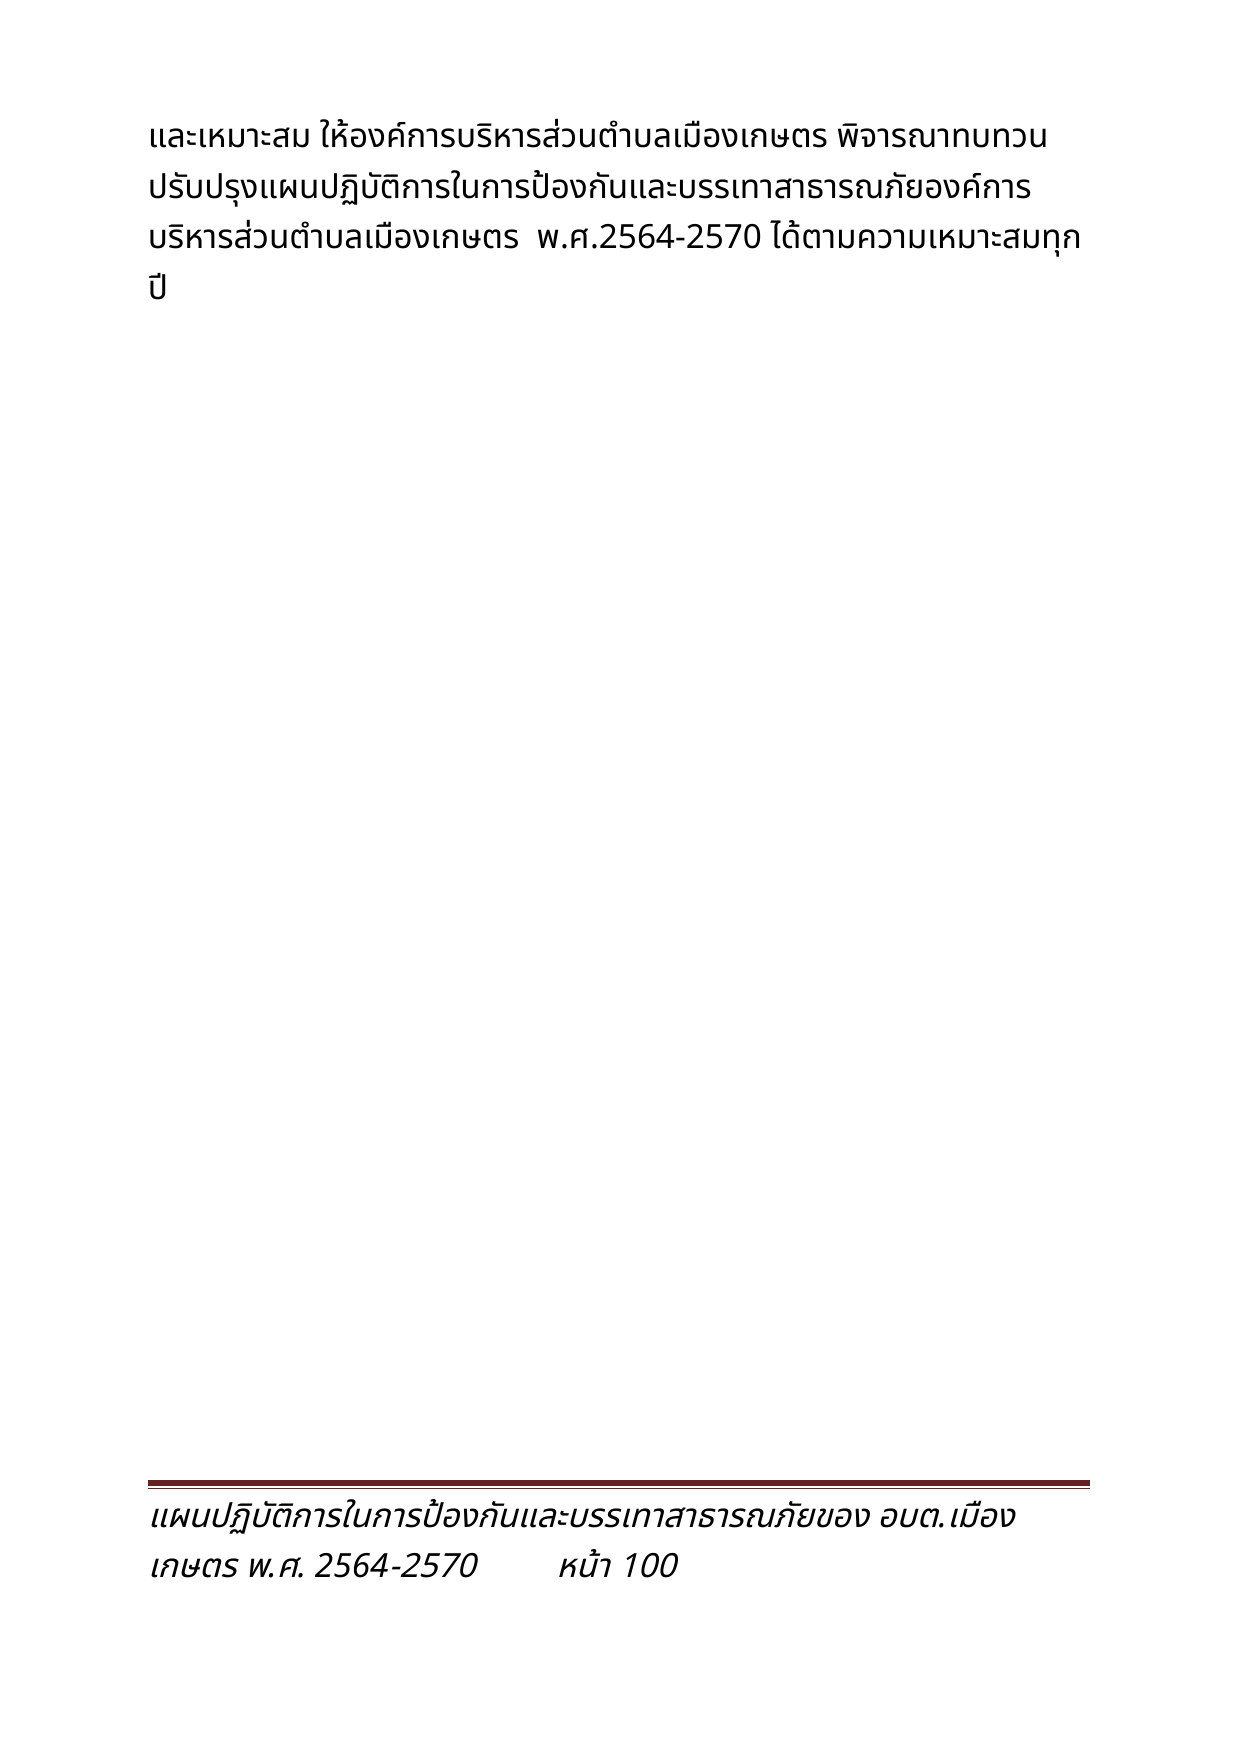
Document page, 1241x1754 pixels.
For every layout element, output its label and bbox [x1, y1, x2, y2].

text [148, 112, 1090, 314]
